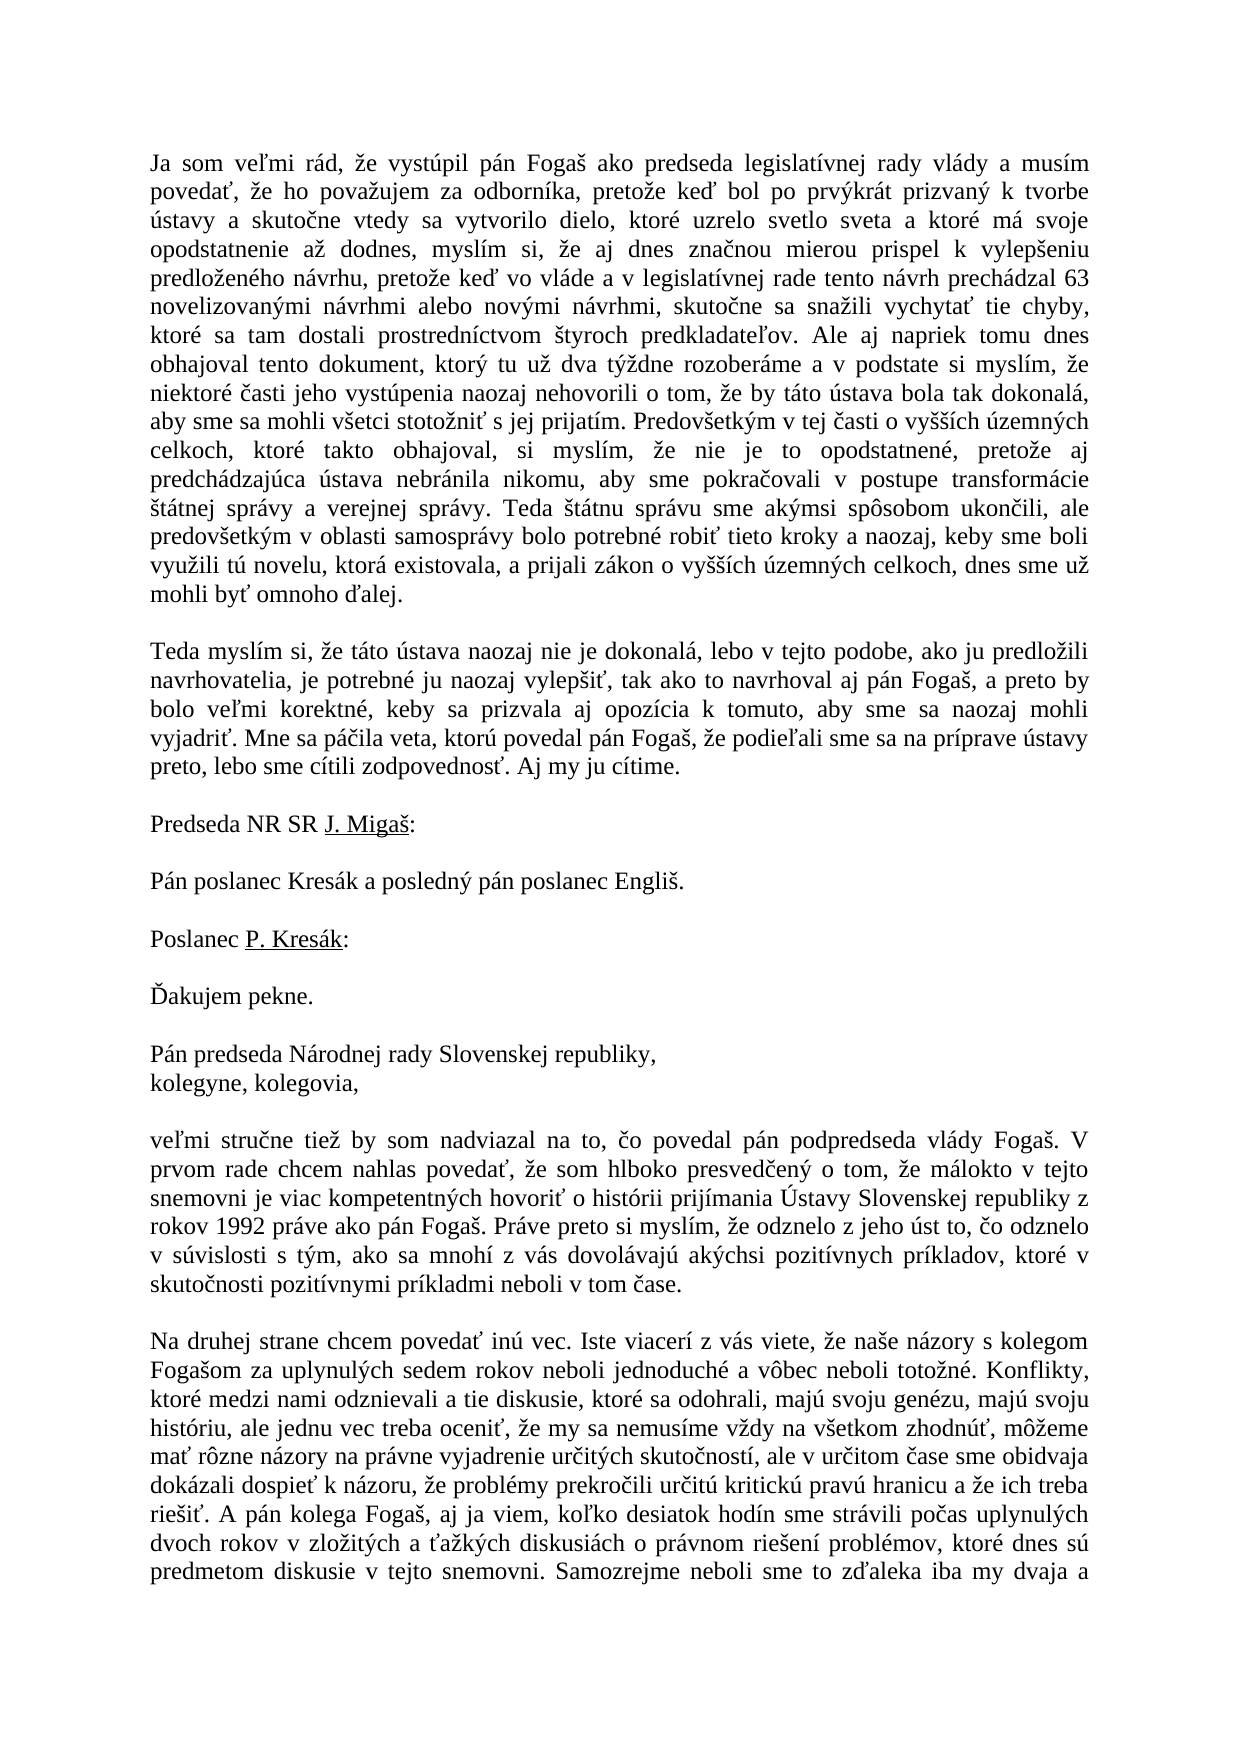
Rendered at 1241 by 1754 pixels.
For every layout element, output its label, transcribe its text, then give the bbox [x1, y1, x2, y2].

text Ďakujem pekne. [150, 981, 1090, 1010]
text veľmi stručne tiež by som nadviazal na to, čo povedal pán podpredseda vlády Fogaš. V prvom rade chcem nahlas povedať, že som hlboko presvedčený o tom, že málokto v tejto snemovni je viac kompetentných hovoriť o histórii prijímania Ústavy Slovenskej republiky z rokov 1992 práve ako pán Fogaš. Práve preto si myslím, že odznelo z jeho úst to, čo odznelo v súvislosti s tým, ako sa mnohí z vás dovolávajú akýchsi pozitívnych príkladov, ktoré v skutočnosti pozitívnymi príkladmi neboli v tom čase. [150, 1125, 1090, 1298]
text Ja som veľmi rád, že vystúpil pán Fogaš ako predseda legislatívnej rady vlády a musím povedať, že ho považujem za odborníka, pretože keď bol po prvýkrát prizvaný k tvorbe ústavy a skutočne vtedy sa vytvorilo dielo, ktoré uzrelo svetlo sveta a ktoré má svoje opodstatnenie až dodnes, myslím si, že aj dnes značnou mierou prispel k vylepšeniu predloženého návrhu, pretože keď vo vláde a v legislatívnej rade tento návrh prechádzal 63 novelizovanými návrhmi alebo novými návrhmi, skutočne sa snažili vychytať tie chyby, ktoré sa tam dostali prostredníctvom štyroch predkladateľov. Ale aj napriek tomu dnes obhajoval tento dokument, ktorý tu už dva týždne rozoberáme a v podstate si myslím, že niektoré časti jeho vystúpenia naozaj nehovorili o tom, že by táto ústava bola tak dokonalá, aby sme sa mohli všetci stotožniť s jej prijatím. Predovšetkým v tej časti o vyšších územných celkoch, ktoré takto obhajoval, si myslím, že nie je to opodstatnené, pretože aj predchádzajúca ústava nebránila nikomu, aby sme pokračovali v postupe transformácie štátnej správy a verejnej správy. Teda štátnu správu sme akýmsi spôsobom ukončili, ale predovšetkým v oblasti samosprávy bolo potrebné robiť tieto kroky a naozaj, keby sme boli využili tú novelu, ktorá existovala, a prijali zákon o vyšších územných celkoch, dnes sme už mohli byť omnoho ďalej. [150, 148, 1090, 608]
text Predseda NR SR J. Migaš: [150, 809, 1090, 838]
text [150, 1326, 1090, 1585]
text kolegyne, kolegovia, [150, 1068, 1090, 1096]
text Pán poslanec Kresák a posledný pán poslanec Engliš. [150, 866, 1090, 895]
text Pán predseda Národnej rady Slovenskej republiky, [150, 1039, 1090, 1068]
text Teda myslím si, že táto ústava naozaj nie je dokonalá, lebo v tejto podobe, ako ju predložili navrhovatelia, je potrebné ju naozaj vylepšiť, tak ako to navrhoval aj pán Fogaš, a preto by bolo veľmi korektné, keby sa prizvala aj opozícia k tomuto, aby sme sa naozaj mohli vyjadriť. Mne sa páčila veta, ktorú povedal pán Fogaš, že podieľali sme sa na príprave ústavy preto, lebo sme cítili zodpovednosť. Aj my ju cítime. [150, 636, 1090, 780]
text Poslanec P. Kresák: [150, 924, 1090, 953]
